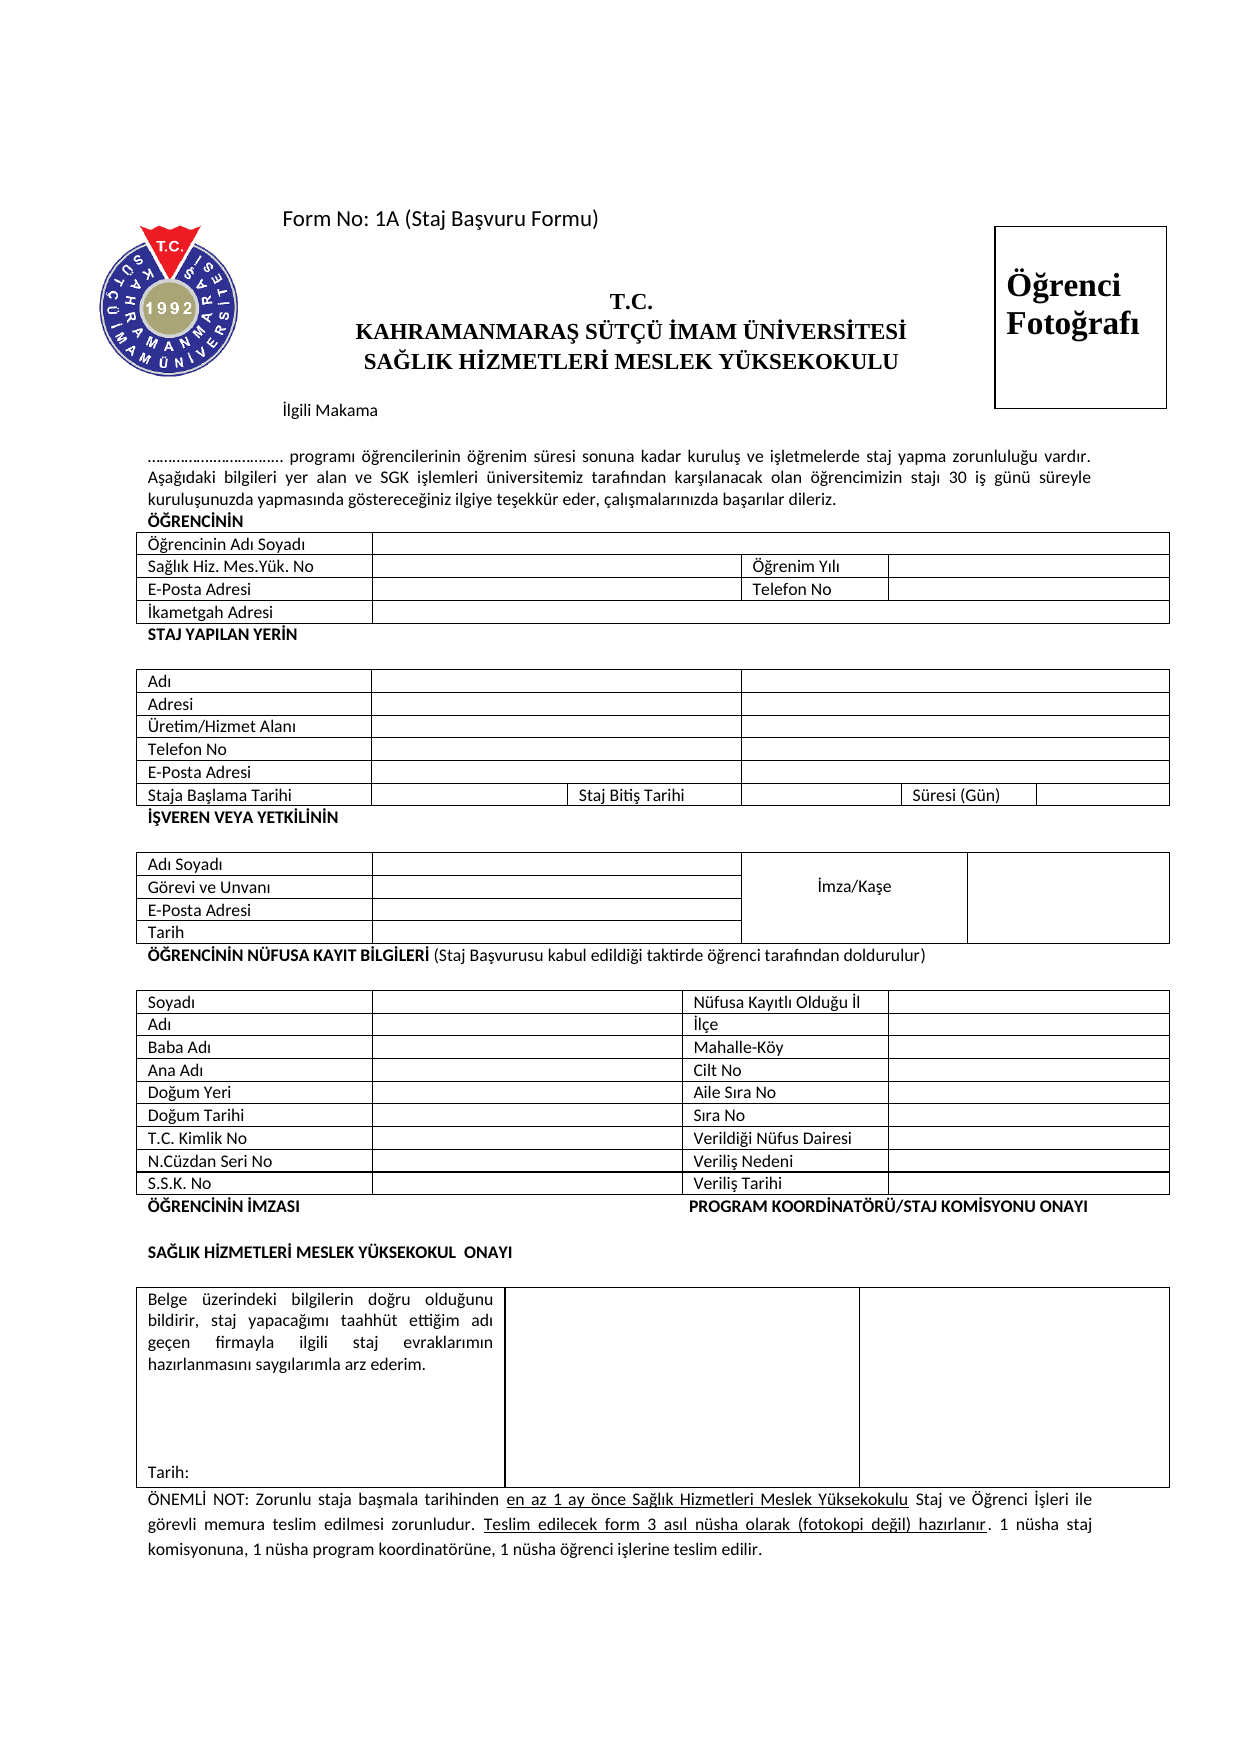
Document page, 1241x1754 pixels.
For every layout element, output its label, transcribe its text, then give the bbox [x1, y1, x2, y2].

table_cell [889, 1036, 1169, 1058]
table_cell Telefon No [742, 578, 888, 600]
table_header [372, 670, 741, 692]
table_cell Doğum Tarihi [137, 1104, 372, 1126]
table_cell Görevi ve Unvanı [137, 876, 372, 898]
table_header [860, 1288, 1169, 1487]
table_cell Mahalle-Köy [683, 1036, 888, 1058]
table_header [373, 991, 682, 1012]
table_header [968, 853, 1169, 943]
table_cell İkametgah Adresi [137, 601, 372, 622]
table_header [742, 670, 1169, 692]
table_cell [373, 1173, 682, 1194]
table_cell E-Posta Adresi [137, 899, 372, 920]
table_cell E-Posta Adresi [137, 578, 372, 600]
table_cell Baba Adı [137, 1036, 372, 1058]
table_header Öğrencinin Adı Soyadı [137, 533, 372, 554]
table_cell [742, 693, 1169, 714]
table_cell [889, 1059, 1169, 1081]
table_cell [373, 601, 1169, 622]
table_cell Cilt No [683, 1059, 888, 1081]
table_cell N.Cüzdan Seri No [137, 1150, 372, 1171]
table_cell [373, 578, 741, 600]
table_cell [373, 1127, 682, 1149]
table_cell Öğrenim Yılı [742, 555, 888, 577]
table_cell [372, 693, 741, 714]
table_cell Doğum Yeri [137, 1082, 372, 1103]
table_cell [742, 784, 901, 805]
text …………….…………..… programı öğrencilerinin öğrenim süresi sonuna kadar kuruluş ve işletmelerde staj yapma zorunluluğu vardır. Aşağıdaki bilgileri yer alan ve SGK işlemleri üniversitemiz tarafından karşılanacak olan öğrencimizin stajı 30 iş günü süreyle kuruluşunuzda yapmasında göstereceğiniz ilgiye teşekkür eder, çalışmalarınızda başarılar dileriz. [148, 445, 1093, 510]
table_cell [889, 1104, 1169, 1126]
picture [89, 222, 264, 385]
table_cell T.C. Kimlik No [137, 1127, 372, 1149]
table_cell [889, 578, 1169, 600]
table_cell [373, 1014, 682, 1035]
table_cell [742, 761, 1169, 783]
text İlgili Makama [148, 399, 1093, 421]
table_cell Staja Başlama Tarihi [137, 784, 371, 805]
table_cell Veriliş Nedeni [683, 1150, 888, 1171]
table_cell [889, 1082, 1169, 1103]
table_header İmza/Kaşe [742, 853, 967, 943]
table_cell [889, 1127, 1169, 1149]
table_cell [742, 738, 1169, 760]
table_header Nüfusa Kayıtlı Olduğu İl [683, 991, 888, 1012]
text ÖĞRENCİNİN NÜFUSA KAYIT BİLGİLERİ (Staj Başvurusu kabul edildiği taktirde öğrenci tarafından doldurulur) [148, 944, 1093, 966]
text T.C. KAHRAMANMARAŞ SÜTÇÜ İMAM ÜNİVERSİTESİ SAĞLIK HİZMETLERİ MESLEK YÜKSEKOKULU [264, 288, 994, 374]
table_cell Süresi (Gün) [902, 784, 1036, 805]
text STAJ YAPILAN YERİN [148, 624, 1093, 645]
table_cell [1037, 784, 1169, 805]
table_cell [373, 876, 741, 898]
table_cell Telefon No [137, 738, 371, 760]
table_cell Tarih [137, 921, 372, 943]
table_cell Sıra No [683, 1104, 888, 1126]
table_cell [373, 1104, 682, 1126]
table_cell Veriliş Tarihi [683, 1173, 888, 1194]
table_cell Adresi [137, 693, 371, 714]
table_cell İlçe [683, 1014, 888, 1035]
table_cell Ana Adı [137, 1059, 372, 1081]
table_cell [742, 716, 1169, 737]
table_cell Sağlık Hiz. Mes.Yük. No [137, 555, 372, 577]
table_cell [889, 1150, 1169, 1171]
table_cell Verildiği Nüfus Dairesi [683, 1127, 888, 1149]
table_cell Üretim/Hizmet Alanı [137, 716, 371, 737]
table_cell [373, 1082, 682, 1103]
table_cell Adı [137, 1014, 372, 1035]
table_cell [372, 716, 741, 737]
table_header Soyadı [137, 991, 372, 1012]
table_header [506, 1288, 859, 1487]
table_cell [372, 784, 567, 805]
table_cell [372, 761, 741, 783]
table_cell S.S.K. No [137, 1173, 372, 1194]
table_cell [373, 555, 741, 577]
table_cell [373, 1059, 682, 1081]
table_header Adı Soyadı [137, 853, 372, 875]
table_cell E-Posta Adresi [137, 761, 371, 783]
table_cell [889, 1173, 1169, 1194]
text ÖNEMLİ NOT: Zorunlu staja başmala tarihinden en az 1 ay önce Sağlık Hizmetleri Meslek Yüksekokulu Staj ve Öğrenci İşleri ile görevli memura teslim edilmesi zorunludur. Teslim edilecek form 3 asıl nüsha olarak (fotokopi değil) hazırlanır. 1 nüsha staj komisyonuna, 1 nüsha program koordinatörüne, 1 nüsha öğrenci işlerine teslim edilir. [148, 1488, 1093, 1559]
table_cell [373, 1036, 682, 1058]
table_header Adı [137, 670, 371, 692]
text SAĞLIK HİZMETLERİ MESLEK YÜKSEKOKUL ONAYI [148, 1241, 1093, 1263]
table_cell [373, 899, 741, 920]
table_cell [889, 1014, 1169, 1035]
table_cell [373, 921, 741, 943]
table_cell Staj Bitiş Tarihi [568, 784, 741, 805]
text İŞVEREN VEYA YETKİLİNİN [148, 806, 1093, 828]
text ÖĞRENCİNİN [148, 510, 1093, 532]
table_cell Aile Sıra No [683, 1082, 888, 1103]
text ÖĞRENCİNİN İMZASI PROGRAM KOORDİNATÖRÜ/STAJ KOMİSYONU ONAYI [148, 1195, 1093, 1217]
table_cell [373, 1150, 682, 1171]
table_cell [889, 555, 1169, 577]
text Form No: 1A (Staj Başvuru Formu) [148, 204, 1093, 232]
table_header [373, 853, 741, 875]
table_header Belge üzerindeki bilgilerin doğru olduğunu bildirir, staj yapacağımı taahhüt ettiğim adı geçen firmayla ilgili staj evraklarımın hazırlanmasını saygılarımla arz ederim. Tarih: [137, 1288, 504, 1487]
table_header [889, 991, 1169, 1012]
table_header Öğrenci Fotoğrafı [996, 227, 1166, 408]
table_header [373, 533, 1169, 554]
table_cell [372, 738, 741, 760]
